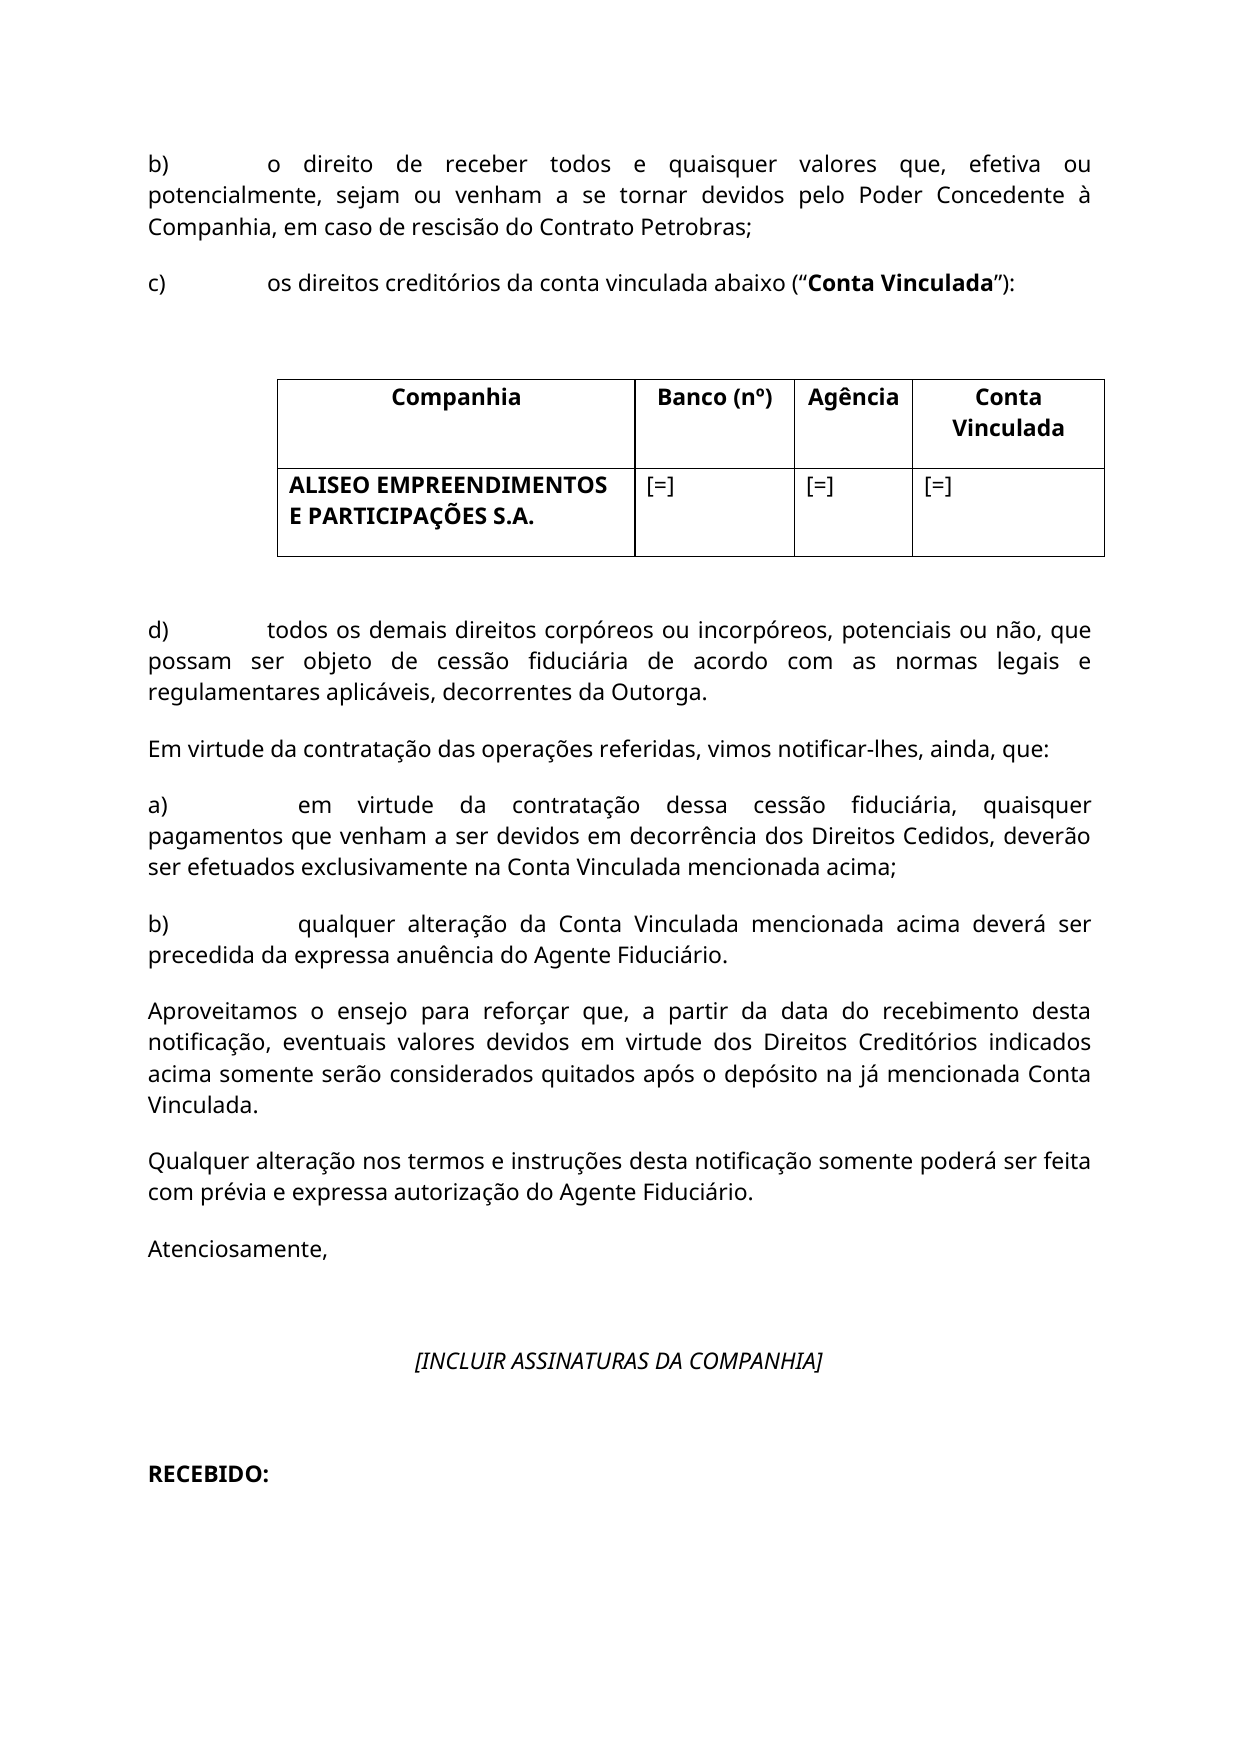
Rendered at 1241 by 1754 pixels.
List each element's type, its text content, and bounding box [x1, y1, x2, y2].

list qualquer alteração da Conta Vinculada mencionada acima deverá ser precedida da expressa anuência do Agente Fiduciário. [148, 907, 1092, 969]
table_header Agência [795, 380, 912, 467]
table_cell ALISEO EMPREENDIMENTOS E PARTICIPAÇÕES S.A. [278, 469, 634, 556]
text Atenciosamente, [148, 1232, 1092, 1263]
text Qualquer alteração nos termos e instruções desta notificação somente poderá ser feita com prévia e expressa autorização do Agente Fiduciário. [148, 1144, 1092, 1207]
table_header Companhia [278, 380, 634, 467]
table_cell [=] [795, 469, 912, 556]
table_header Banco (nº) [636, 380, 794, 467]
table_header Conta Vinculada [913, 380, 1104, 467]
list em virtude da contratação dessa cessão fiduciária, quaisquer pagamentos que venham a ser devidos em decorrência dos Direitos Cedidos, deverão ser efetuados exclusivamente na Conta Vinculada mencionada acima; [148, 788, 1092, 882]
list todos os demais direitos corpóreos ou incorpóreos, potenciais ou não, que possam ser objeto de cessão fiduciária de acordo com as normas legais e regulamentares aplicáveis, decorrentes da Outorga. [148, 613, 1092, 707]
text RECEBIDO: [148, 1457, 1092, 1488]
text Em virtude da contratação das operações referidas, vimos notificar-lhes, ainda, que: [148, 732, 1092, 763]
table_cell [=] [913, 469, 1104, 556]
list o direito de receber todos e quaisquer valores que, efetiva ou potencialmente, sejam ou venham a se tornar devidos pelo Poder Concedente à Companhia, em caso de rescisão do Contrato Petrobras; [148, 148, 1092, 241]
table_cell [=] [636, 469, 794, 556]
list os direitos creditórios da conta vinculada abaixo (“Conta Vinculada”): [148, 266, 1092, 298]
text [INCLUIR ASSINATURAS DA COMPANHIA] [148, 1344, 1092, 1376]
text Aproveitamos o ensejo para reforçar que, a partir da data do recebimento desta notificação, eventuais valores devidos em virtude dos Direitos Creditórios indicados acima somente serão considerados quitados após o depósito na já mencionada Conta Vinculada. [148, 994, 1092, 1119]
